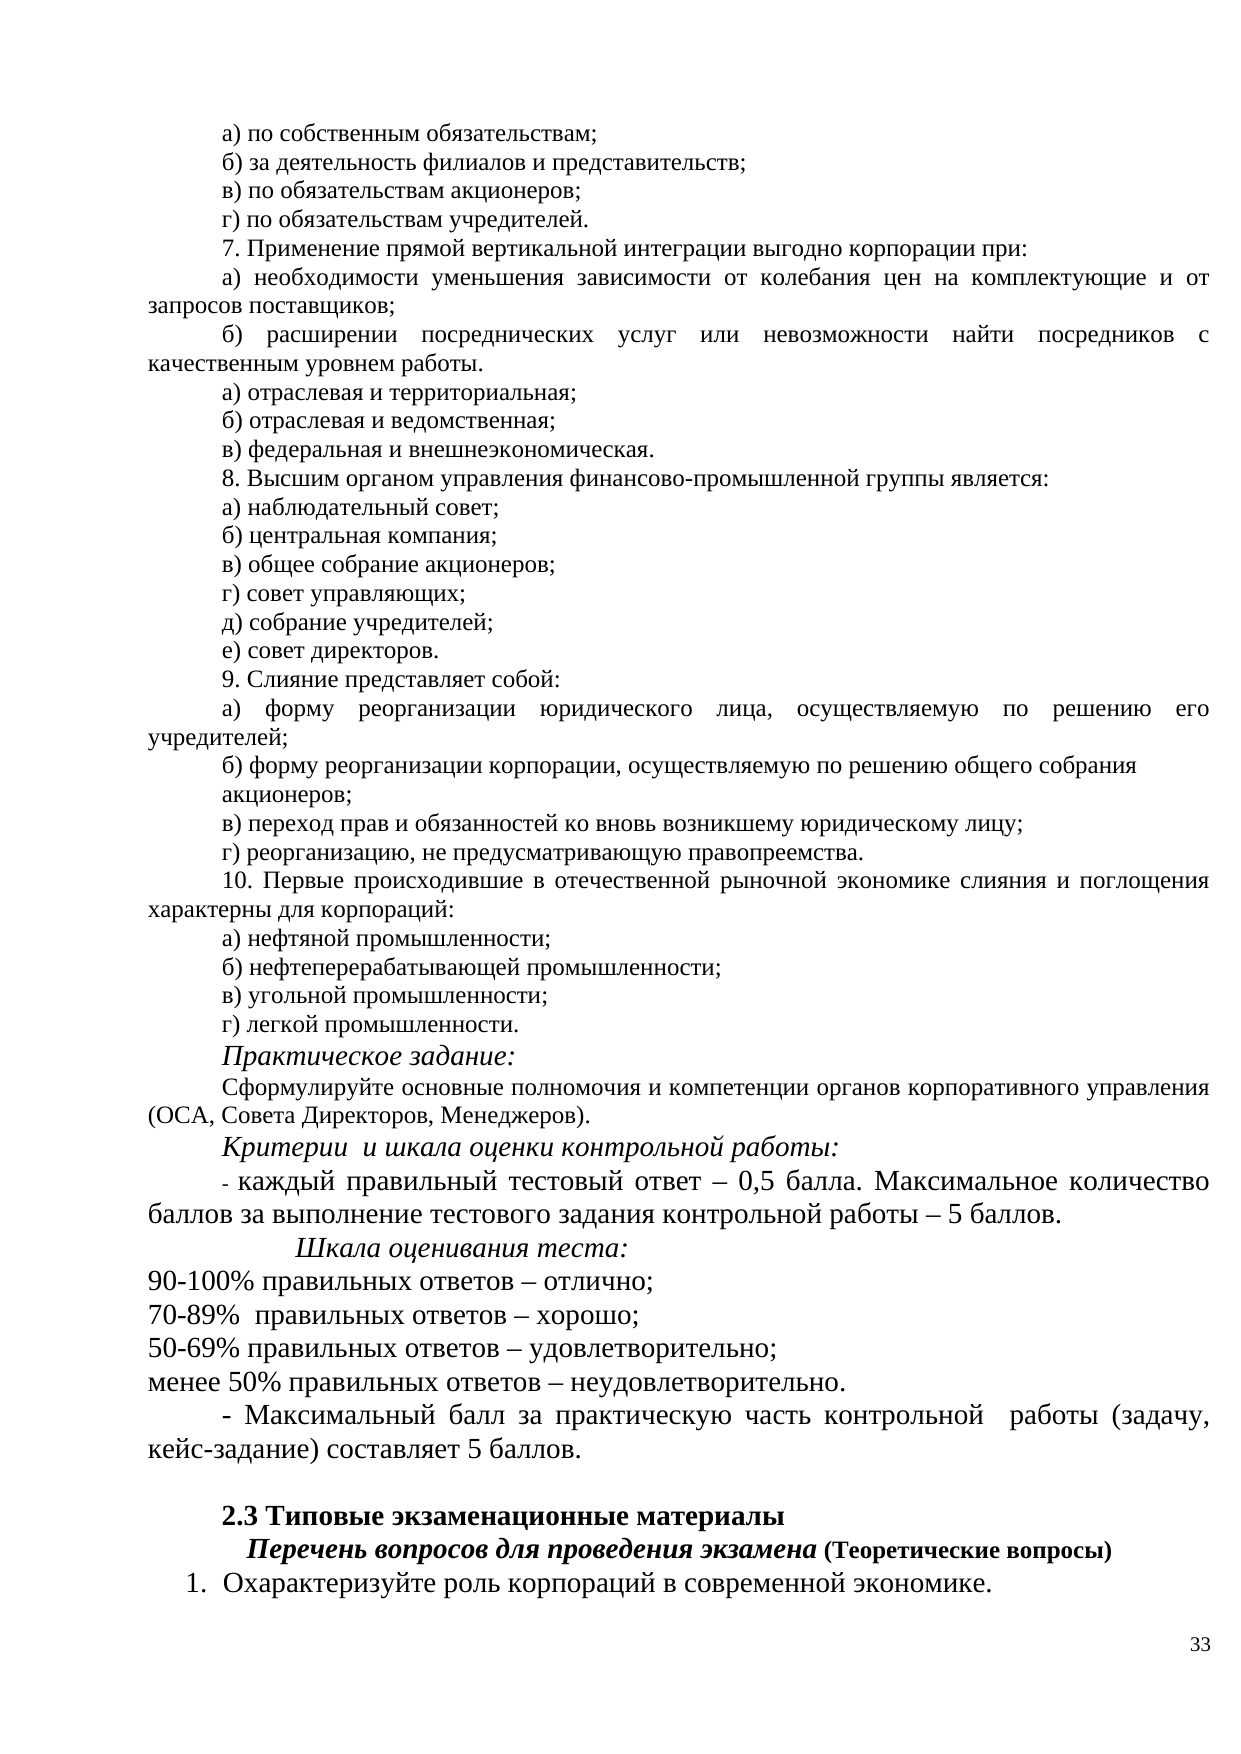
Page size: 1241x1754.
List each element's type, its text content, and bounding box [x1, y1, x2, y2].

text 90-100% правильных ответов – отлично; [148, 1263, 1211, 1297]
text Практическое задание: [148, 1038, 1211, 1072]
text а) по собственным обязательствам; [148, 118, 1211, 147]
text Шкала оценивания теста: [221, 1230, 1211, 1263]
text 2.3 Типовые экзаменационные материалы [148, 1498, 1211, 1532]
text 10. Первые происходившие в отечественной рыночной экономике слияния и поглощения характерны для корпораций: [148, 866, 1211, 923]
text б) центральная компания; [148, 521, 1211, 549]
text а) отраслевая и территориальная; [148, 377, 1211, 406]
text в) переход прав и обязанностей ко вновь возникшему юридическому лицу; [148, 808, 1211, 837]
text е) совет директоров. [148, 636, 1211, 664]
text акционеров; [148, 779, 1211, 808]
text - Максимальный балл за практическую часть контрольной работы (задачу, кейс-задание) составляет 5 баллов. [148, 1397, 1211, 1464]
text г) реорганизацию, не предусматривающую правопреемства. [148, 837, 1211, 866]
text а) наблюдательный совет; [148, 492, 1211, 521]
list Охарактеризуйте роль корпораций в современной экономике. [185, 1565, 1211, 1599]
text менее 50% правильных ответов – неудовлетворительно. [148, 1364, 1211, 1397]
text б) расширении посреднических услуг или невозможности найти посредников с качественным уровнем работы. [148, 319, 1211, 377]
text 50-69% правильных ответов – удовлетворительно; [148, 1330, 1211, 1364]
text Перечень вопросов для проведения экзамена (Теоретические вопросы) [148, 1532, 1211, 1565]
text 9. Слияние представляет собой: [148, 664, 1211, 693]
text б) за деятельность филиалов и представительств; [148, 147, 1211, 176]
text г) совет управляющих; [148, 578, 1211, 607]
text а) форму реорганизации юридического лица, осуществляемую по решению его учредителей; [148, 693, 1211, 751]
text а) нефтяной промышленности; [148, 923, 1211, 952]
text - каждый правильный тестовый ответ – 0,5 балла. Максимальное количество баллов за выполнение тестового задания контрольной работы – 5 баллов. [148, 1163, 1211, 1230]
text б) нефтеперерабатывающей промышленности; [148, 952, 1211, 981]
text д) собрание учредителей; [148, 607, 1211, 636]
text 8. Высшим органом управления финансово-промышленной группы является: [148, 463, 1211, 492]
text в) по обязательствам акционеров; [148, 176, 1211, 204]
text г) по обязательствам учредителей. [148, 204, 1211, 233]
text а) необходимости уменьшения зависимости от колебания цен на комплектующие и от запросов поставщиков; [148, 262, 1211, 319]
text 7. Применение прямой вертикальной интеграции выгодно корпорации при: [148, 233, 1211, 262]
text 70-89% правильных ответов – хорошо; [148, 1297, 1211, 1330]
text в) общее собрание акционеров; [148, 549, 1211, 578]
text б) отраслевая и ведомственная; [148, 406, 1211, 434]
text в) федеральная и внешнеэкономическая. [148, 434, 1211, 463]
text в) угольной промышленности; [148, 981, 1211, 1009]
text г) легкой промышленности. [148, 1009, 1211, 1038]
text Сформулируйте основные полномочия и компетенции органов корпоративного управления (ОСА, Совета Директоров, Менеджеров). [148, 1072, 1211, 1129]
text б) форму реорганизации корпорации, осуществляемую по решению общего собрания [148, 751, 1211, 779]
text Критерии и шкала оценки контрольной работы: [148, 1129, 1211, 1163]
